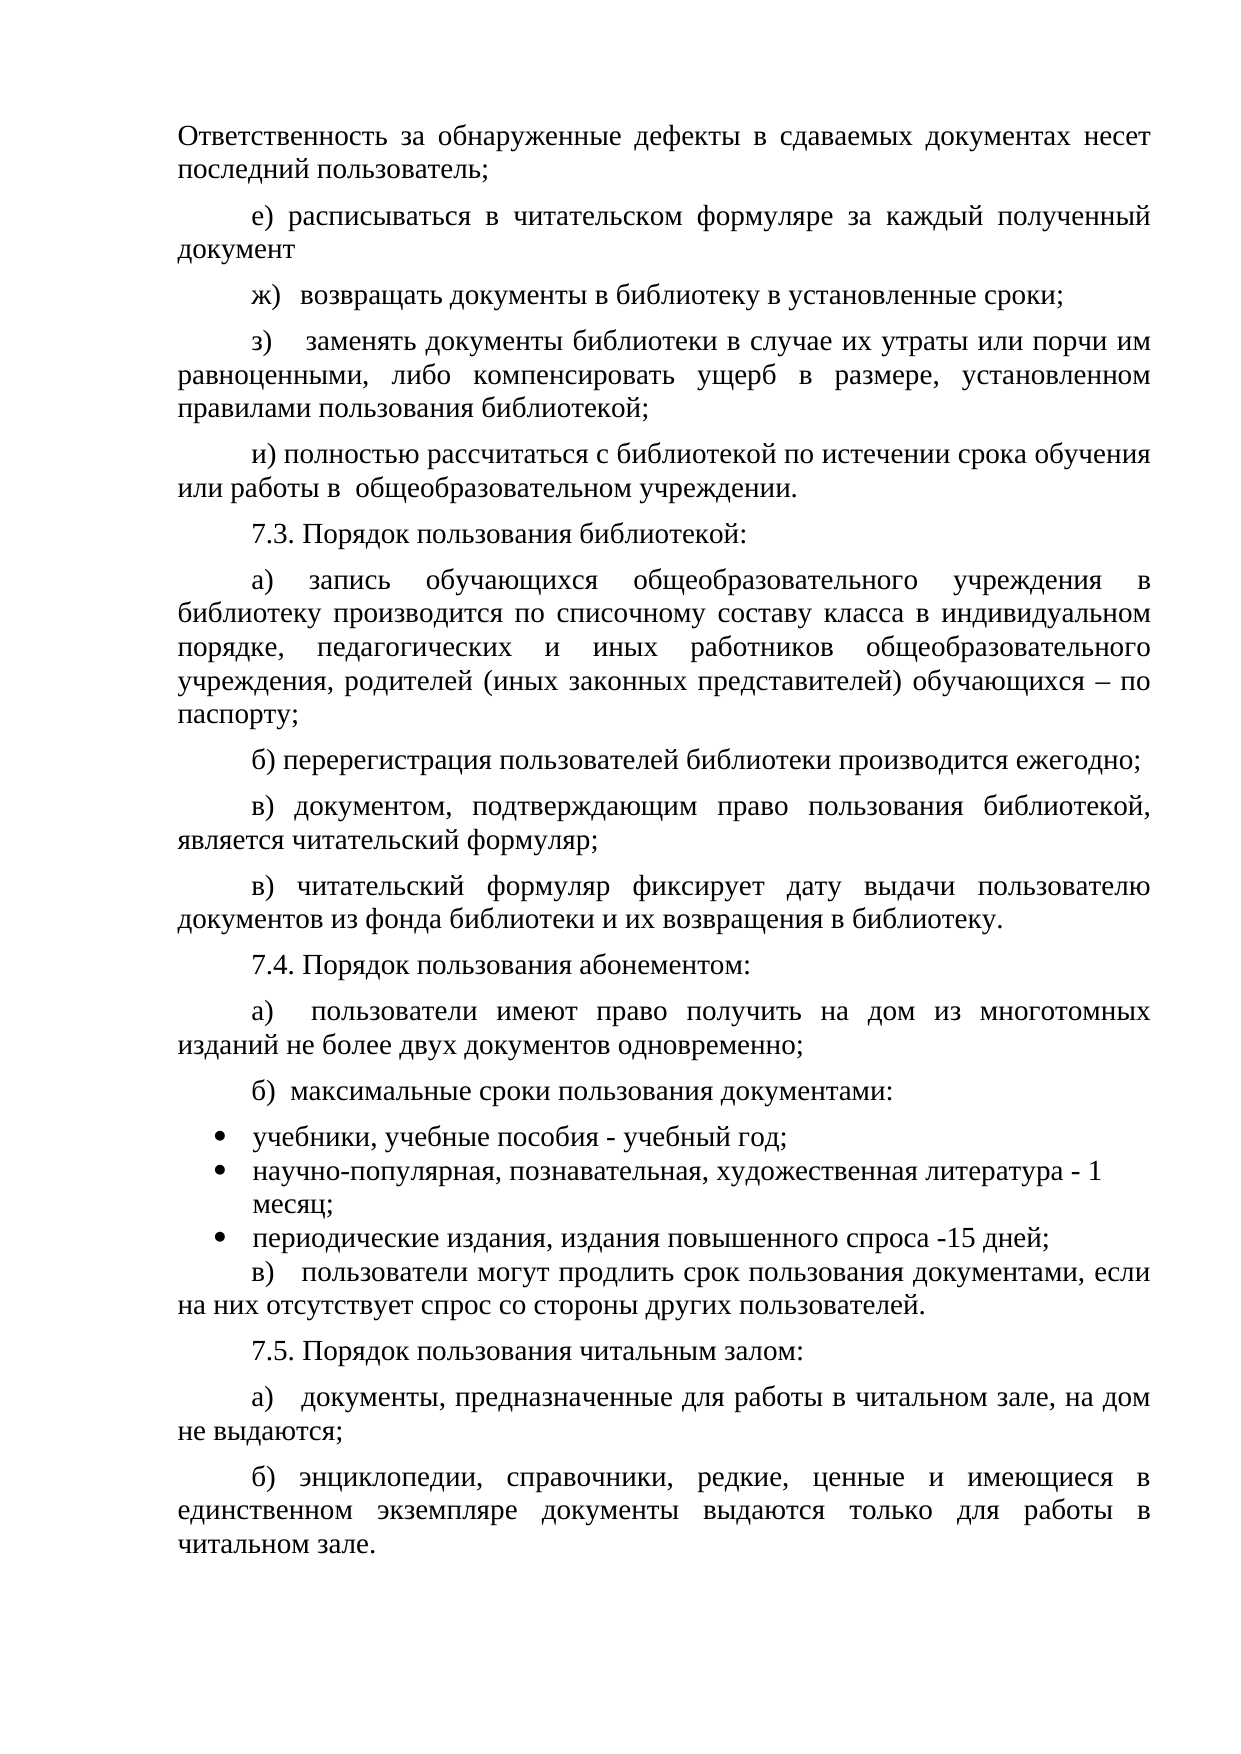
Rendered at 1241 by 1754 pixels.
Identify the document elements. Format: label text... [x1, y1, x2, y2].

text а) запись обучающихся общеобразовательного учреждения в библиотеку производится по списочному составу класса в индивидуальном порядке, педагогических и иных работников общеобразовательного учреждения, родителей (иных законных представителей) обучающихся – по паспорту; [177, 562, 1152, 730]
list периодические издания, издания повышенного спроса -15 дней; [215, 1220, 1152, 1254]
text б) энциклопедии, справочники, редкие, ценные и имеющиеся в единственном экземпляре документы выдаются только для работы в читальном зале. [177, 1459, 1152, 1559]
text е) расписываться в читательском формуляре за каждый полученный документ [177, 198, 1152, 265]
list научно-популярная, познавательная, художественная литература - 1 месяц; [215, 1153, 1152, 1220]
text б) перерегистрация пользователей библиотеки производится ежегодно; [177, 742, 1152, 776]
text 7.3. Порядок пользования библиотекой: [177, 516, 1152, 549]
text а) документы, предназначенные для работы в читальном зале, на дом не выдаются; [177, 1379, 1152, 1446]
text ж) возвращать документы в библиотеку в установленные сроки; [177, 277, 1152, 311]
text в) документом, подтверждающим право пользования библиотекой, является читательский формуляр; [177, 788, 1152, 855]
text и) полностью рассчитаться с библиотекой по истечении срока обучения или работы в общеобразовательном учреждении. [177, 436, 1152, 503]
text б) максимальные сроки пользования документами: [177, 1073, 1152, 1107]
text 7.4. Порядок пользования абонементом: [177, 947, 1152, 981]
text в) читательский формуляр фиксирует дату выдачи пользователю документов из фонда библиотеки и их возвращения в библиотеку. [177, 868, 1152, 935]
list учебники, учебные пособия - учебный год; [215, 1119, 1152, 1153]
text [177, 118, 1152, 185]
text 7.5. Порядок пользования читальным залом: [177, 1333, 1152, 1367]
text а) пользователи имеют право получить на дом из многотомных изданий не более двух документов одновременно; [177, 993, 1152, 1061]
text в) пользователи могут продлить срок пользования документами, если на них отсутствует спрос со стороны других пользователей. [177, 1254, 1152, 1321]
text з) заменять документы библиотеки в случае их утраты или порчи им равноценными, либо компенсировать ущерб в размере, установленном правилами пользования библиотекой; [177, 323, 1152, 424]
